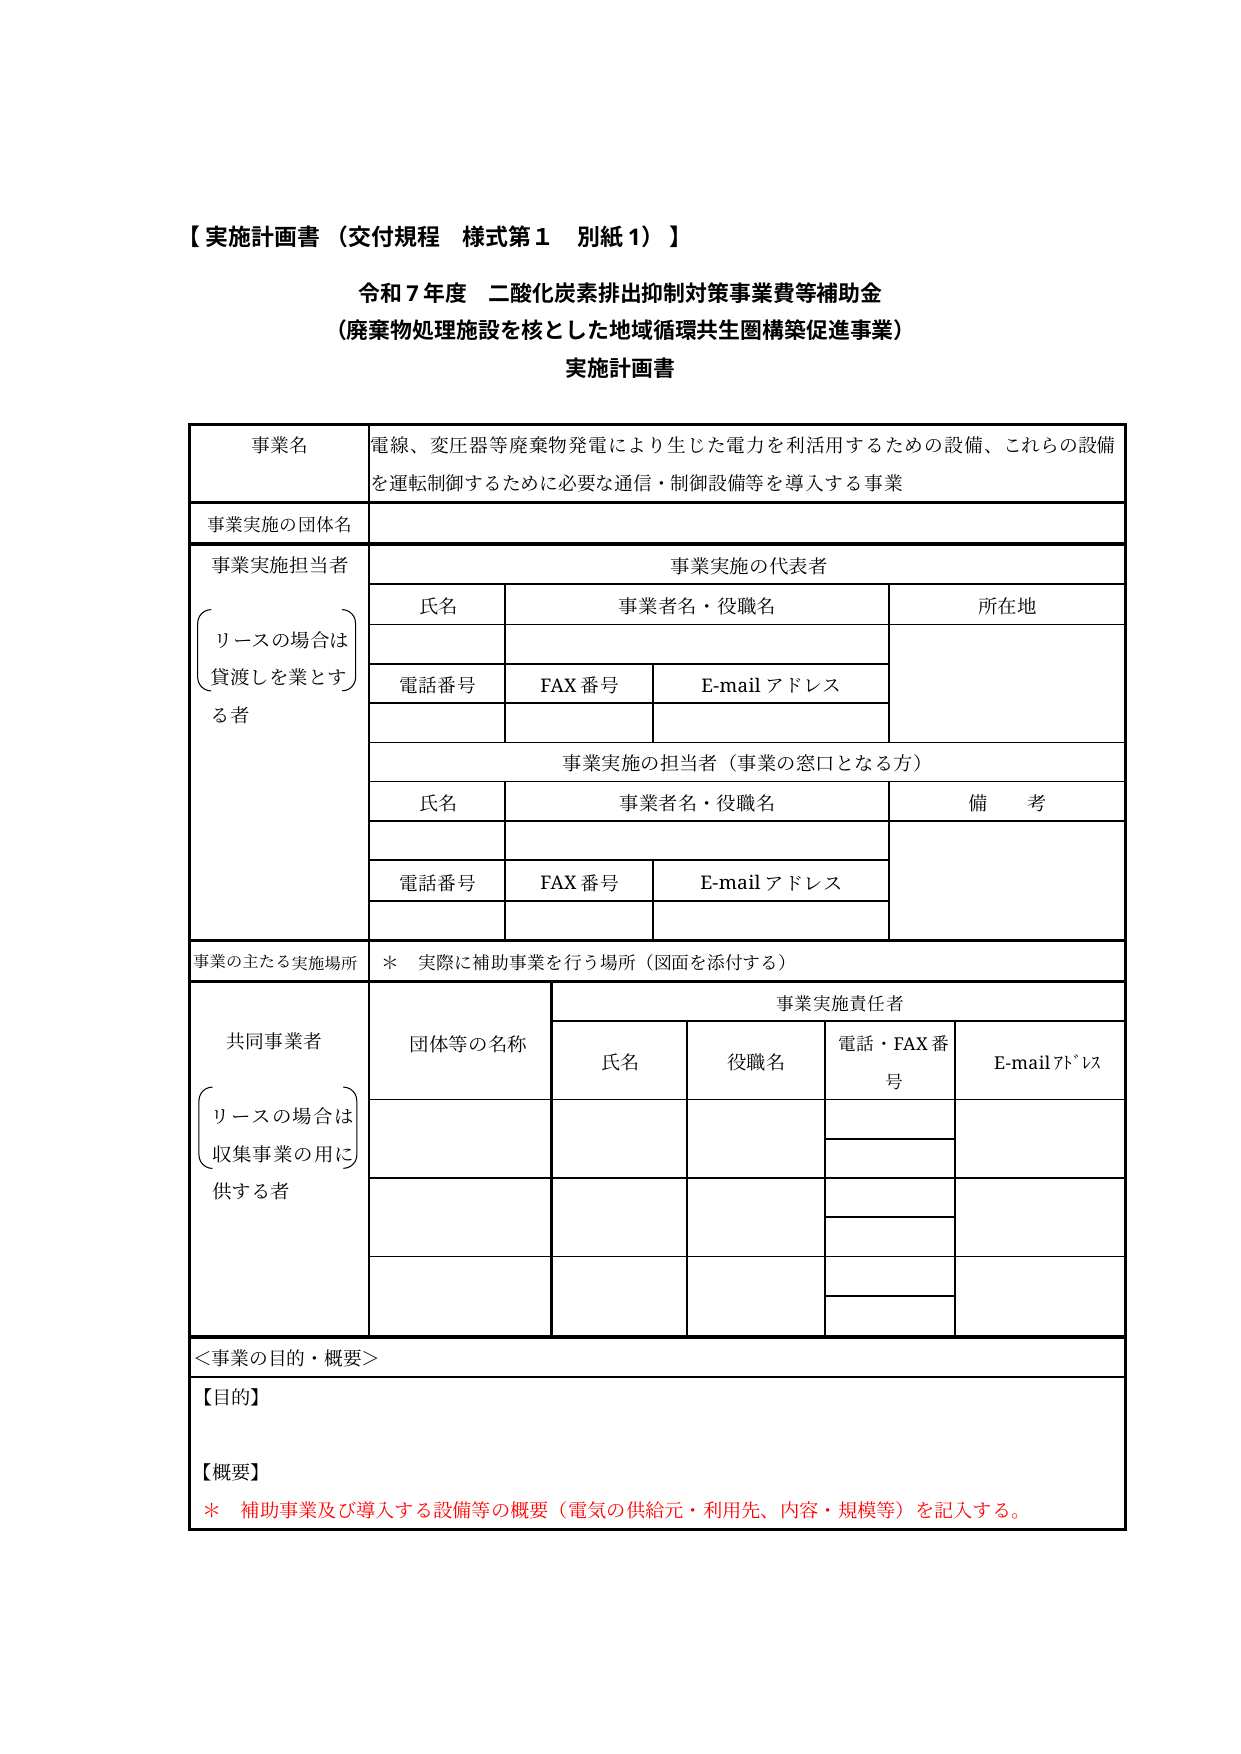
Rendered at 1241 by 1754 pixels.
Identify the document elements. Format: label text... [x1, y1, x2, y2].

table_cell 電話・FAX番号 [826, 1022, 954, 1098]
text 令和7年度 二酸化炭素排出抑制対策事業費等補助金 [177, 273, 1063, 311]
table_cell [553, 1179, 686, 1256]
table_cell [553, 1257, 686, 1335]
table_cell [506, 704, 652, 741]
table_cell FAX番号 [506, 665, 652, 702]
table_cell [370, 704, 504, 741]
table_header 事業名 [191, 426, 368, 501]
table_cell ＜事業の目的・概要＞ [191, 1339, 1124, 1376]
table_cell 事業実施の団体名 [191, 504, 368, 542]
text 実施計画書 [177, 348, 1063, 386]
table_cell 役職名 [688, 1022, 824, 1098]
table_cell 事業実施の代表者 [370, 546, 1124, 583]
table_cell [956, 1179, 1124, 1256]
table_cell [654, 704, 888, 741]
table_cell [826, 1218, 954, 1256]
table_cell [506, 822, 888, 859]
table_cell [370, 625, 504, 663]
table_cell [688, 1257, 824, 1335]
table_cell E-mailｱﾄﾞﾚｽ [956, 1022, 1124, 1098]
table_cell 事業者名・役職名 [506, 782, 888, 820]
table_cell [826, 1257, 954, 1295]
table_cell [956, 1257, 1124, 1335]
table_cell [890, 625, 1124, 741]
table_cell [826, 1100, 954, 1138]
table_cell E-mailアドレス [654, 861, 888, 900]
table_cell [370, 902, 504, 939]
table_cell [890, 822, 1124, 939]
table_cell 事業実施担当者 リースの場合は貸渡しを業とする者 [191, 546, 368, 939]
table_cell [654, 902, 888, 939]
table_cell 事業の主たる実施場所 [191, 942, 368, 980]
table_cell [370, 1100, 550, 1177]
table_cell [370, 1179, 550, 1256]
table_cell E-mailアドレス [654, 665, 888, 702]
text （廃棄物処理施設を核とした地域循環共生圏構築促進事業） [177, 311, 1063, 348]
table_cell ＊ 実際に補助事業を行う場所（図面を添付する） [370, 942, 1124, 980]
table_header 電線、変圧器等廃棄物発電により生じた電力を利活用するための設備、これらの設備を運転制御するために必要な通信・制御設備等を導入する事業 [370, 426, 1124, 501]
table_cell FAX番号 [506, 861, 652, 900]
table_cell 所在地 [890, 585, 1124, 623]
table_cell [191, 1378, 1124, 1528]
table_cell [370, 504, 1124, 542]
table_cell [956, 1100, 1124, 1177]
table_cell 事業者名・役職名 [506, 585, 888, 623]
table_cell [826, 1140, 954, 1177]
table_cell 氏名 [370, 782, 504, 820]
table_cell 事業実施の担当者（事業の窓口となる方） [370, 743, 1124, 781]
table_cell [826, 1179, 954, 1216]
table_cell 団体等の名称 [370, 983, 550, 1098]
table_cell [688, 1179, 824, 1256]
table_cell [553, 1100, 686, 1177]
table_cell 電話番号 [370, 861, 504, 900]
table_cell 氏名 [370, 585, 504, 623]
table_cell 氏名 [553, 1022, 686, 1098]
text 【 実施計画書 （交付規程 様式第１ 別紙1） 】 [177, 217, 1063, 254]
table_cell 事業実施責任者 [553, 983, 1124, 1020]
table_cell [506, 625, 888, 663]
table_cell [688, 1100, 824, 1177]
table_cell 備 考 [890, 782, 1124, 820]
table_cell [506, 902, 652, 939]
table_cell [370, 822, 504, 859]
table_cell [826, 1297, 954, 1335]
table_cell 電話番号 [370, 665, 504, 702]
table_cell 共同事業者 リースの場合は収集事業の用に供する者 [191, 983, 368, 1335]
table_cell [370, 1257, 550, 1335]
